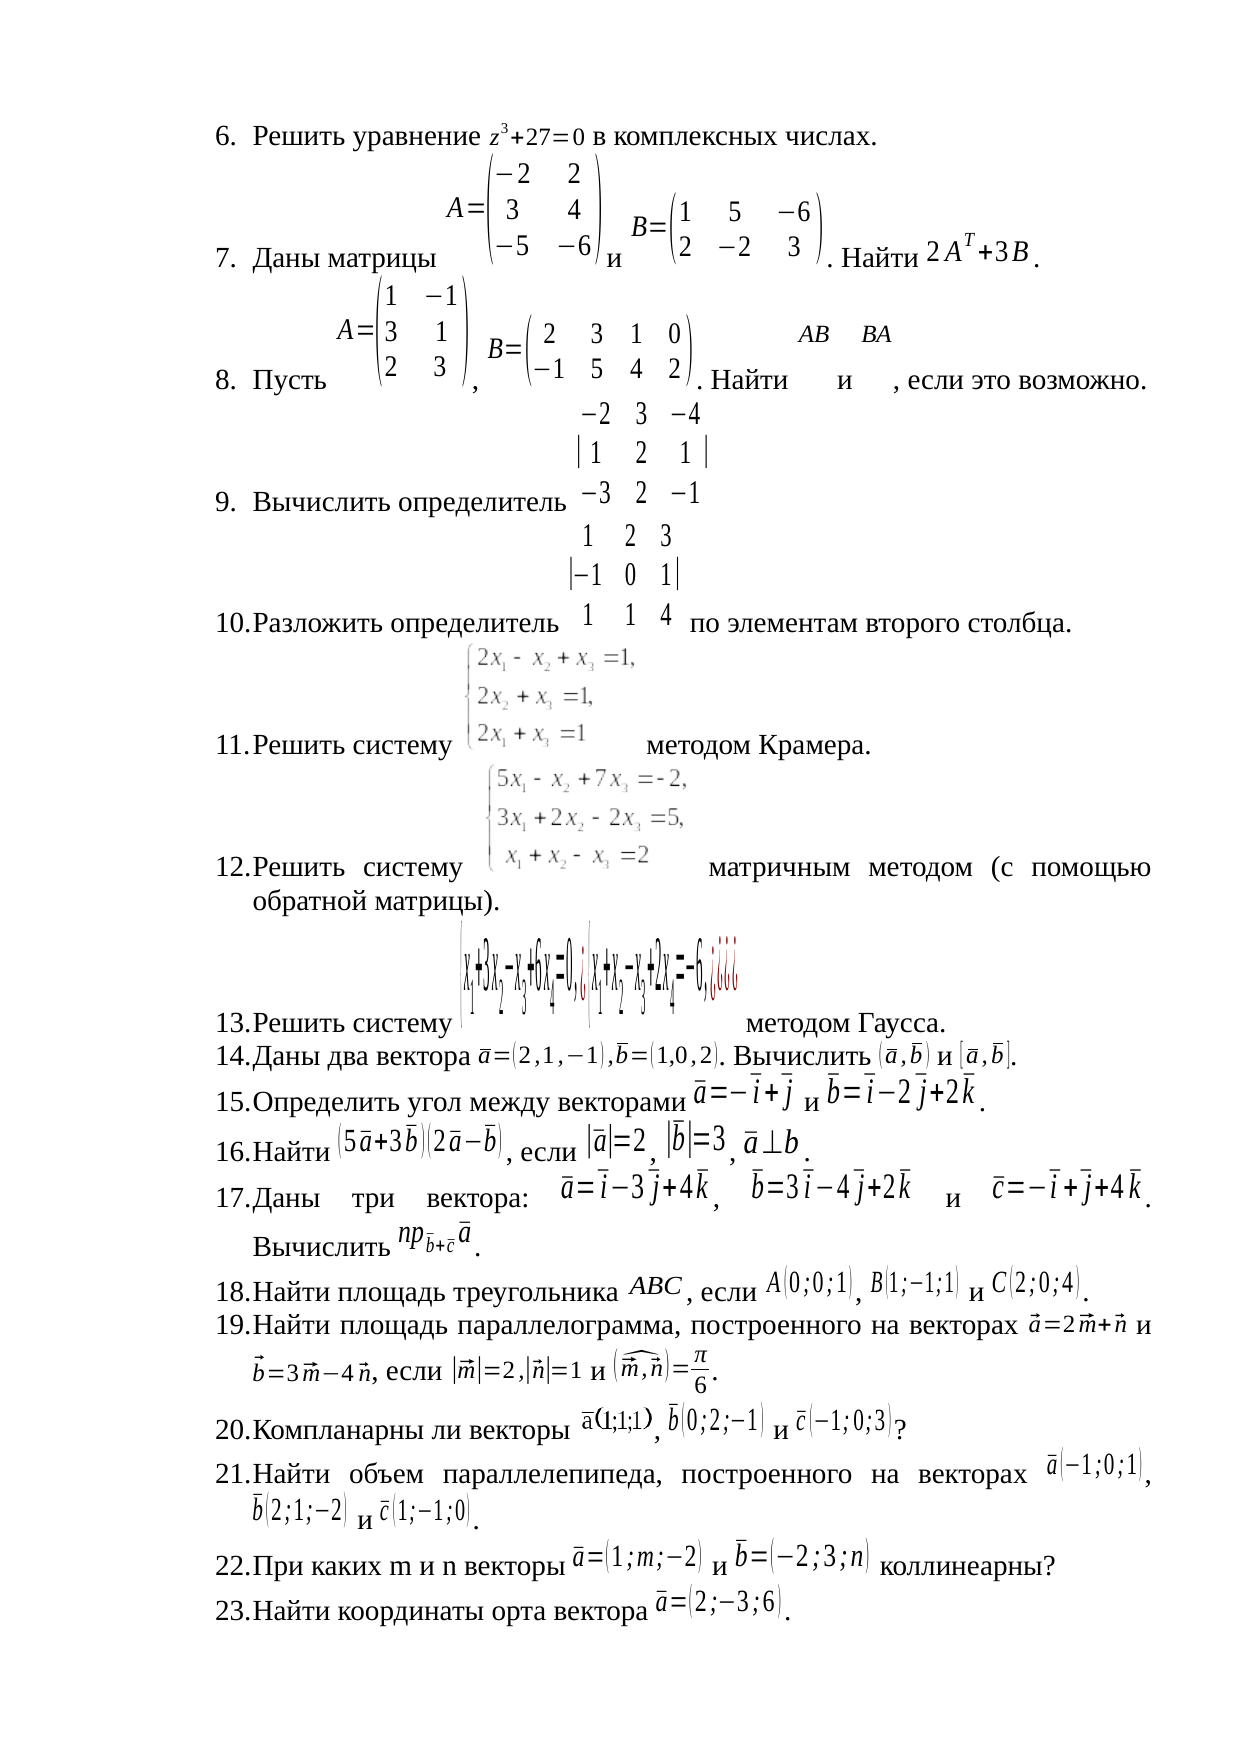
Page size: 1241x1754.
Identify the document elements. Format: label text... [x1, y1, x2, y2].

list Найти площадь треугольника , если , и . [215, 1263, 1152, 1307]
list Определить угол между векторами и . [215, 1072, 1152, 1118]
list Разложить определитель по элементам второго столбца. [215, 517, 1152, 639]
list Решить систему методом Гаусса. [215, 916, 1152, 1038]
list Даны два вектора . Вычислить и . [215, 1038, 1152, 1072]
list Пусть , . Найти и , если это возможно. [215, 273, 1152, 395]
list При каких m и n векторы и коллинеарны? [215, 1536, 1152, 1582]
list Решить систему матричным методом (с помощью обратной матрицы). [215, 761, 1152, 916]
list Компланарны ли векторы , и ? [215, 1400, 1152, 1446]
list Даны три вектора: , и . Вычислить . [215, 1167, 1152, 1263]
list Найти объем параллелепипеда, построенного на векторах , и . [215, 1446, 1152, 1536]
list Вычислить определитель [215, 395, 1152, 517]
list Найти площадь параллелограмма, построенного на векторах и , если и . [215, 1307, 1152, 1400]
list Найти , если , , . [215, 1118, 1152, 1167]
list Решить систему методом Крамера. [215, 639, 1152, 761]
list Решить уравнение в комплексных числах. [215, 118, 1152, 152]
list Даны матрицы и . Найти . [215, 152, 1152, 273]
list Найти координаты орта вектора . [215, 1582, 1152, 1626]
